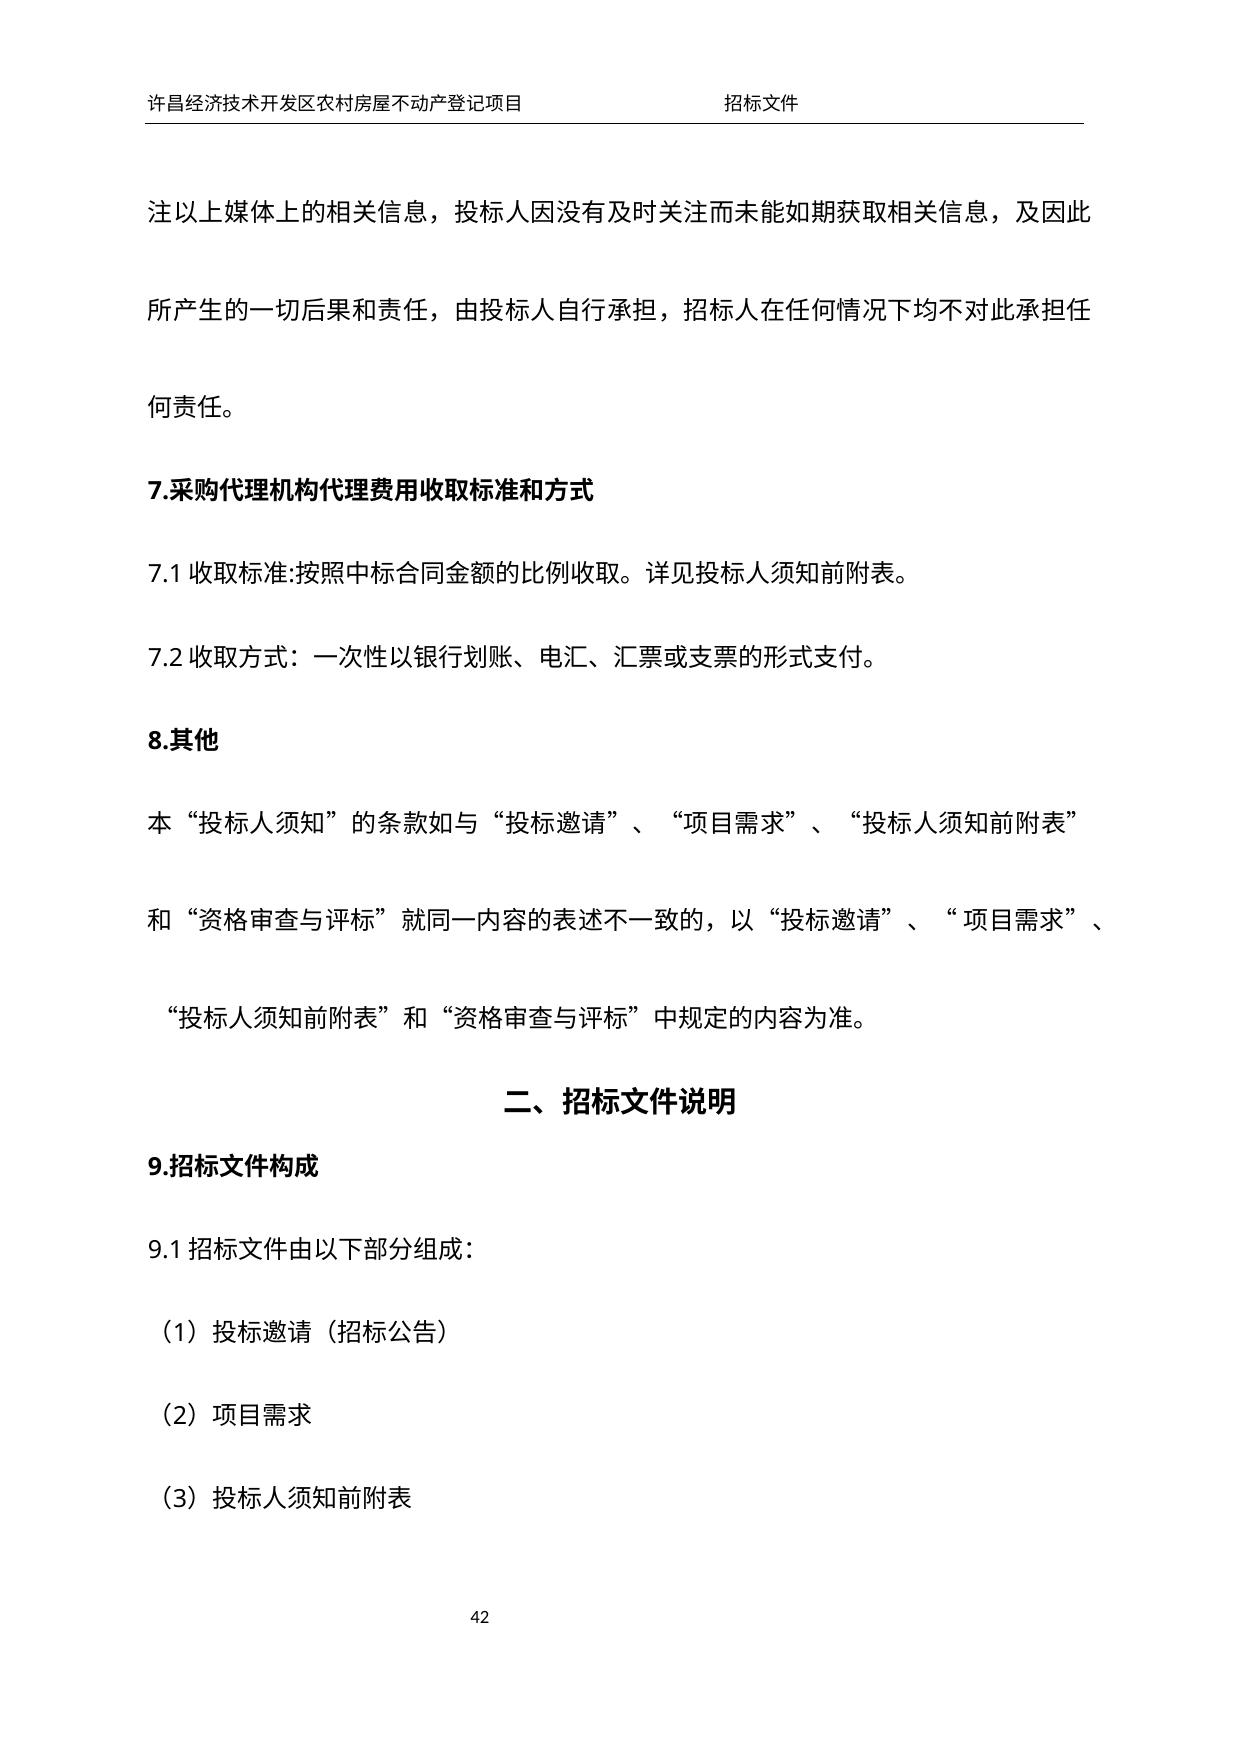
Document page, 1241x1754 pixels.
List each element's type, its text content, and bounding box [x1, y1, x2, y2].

text 7.2收取方式：一次性以银行划账、电汇、汇票或支票的形式支付。 [148, 623, 1092, 688]
text （1）投标邀请（招标公告） [148, 1298, 1092, 1363]
text （2）项目需求 [148, 1381, 1092, 1446]
text 8.其他 [148, 706, 1092, 771]
text （3）投标人须知前附表 [148, 1464, 1092, 1529]
text 7.采购代理机构代理费用收取标准和方式 [148, 456, 1092, 521]
text 9.招标文件构成 [148, 1132, 1092, 1197]
text 二、招标文件说明 [148, 1067, 1092, 1132]
text 9.1招标文件由以下部分组成： [148, 1215, 1092, 1280]
text 本“投标人须知”的条款如与“投标邀请”、“项目需求”、“投标人须知前附表”和“资格审查与评标”就同一内容的表述不一致的，以“投标邀请”、“ 项目需求”、 “投标人须知前附表”和“资格审查与评标”中规定的内容为准。 [148, 789, 1092, 1049]
text 7.1收取标准:按照中标合同金额的比例收取。详见投标人须知前附表。 [148, 539, 1092, 604]
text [148, 178, 1092, 438]
